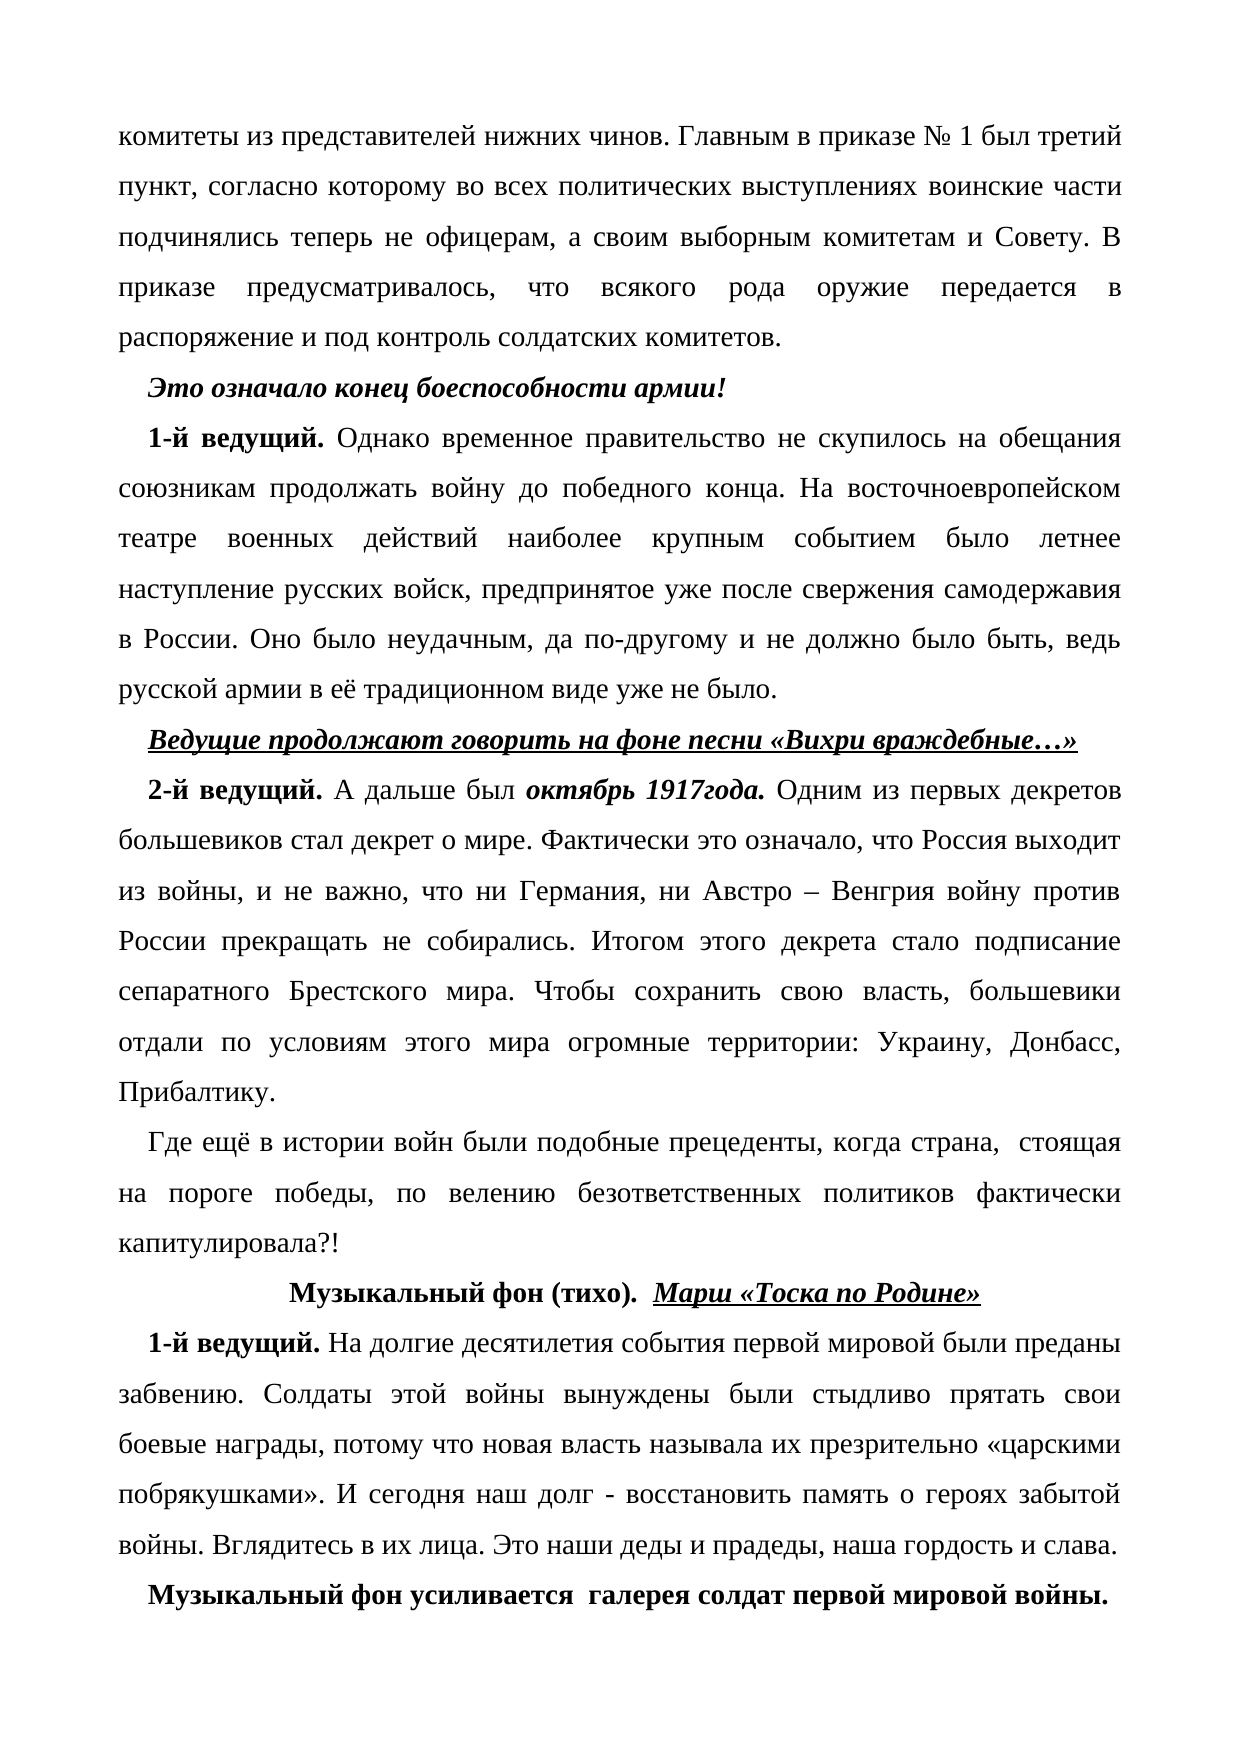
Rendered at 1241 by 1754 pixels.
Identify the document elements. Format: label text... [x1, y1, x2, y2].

text 1-й ведущий. Однако временное правительство не скупилось на обещания союзникам продолжать войну до победного конца. На восточноевропейском театре военных действий наиболее крупным событием было летнее наступление русских войск, предпринятое уже после свержения самодержавия в России. Оно было неудачным, да по-другому и не должно было быть, ведь русской армии в её традиционном виде уже не было. [118, 420, 1122, 705]
text 1-й ведущий. На долгие десятилетия события первой мировой были преданы забвению. Солдаты этой войны вынуждены были стыдливо прятать свои боевые награды, потому что новая власть называла их презрительно «царскими побрякушками». И сегодня наш долг - восстановить память о героях забытой войны. Вглядитесь в их лица. Это наши деды и прадеды, наша гордость и слава. [118, 1326, 1122, 1560]
text 2-й ведущий. А дальше был октябрь 1917года. Одним из первых декретов большевиков стал декрет о мире. Фактически это означало, что Россия выходит из войны, и не важно, что ни Германия, ни Австро – Венгрия войну против России прекращать не собирались. Итогом этого декрета стало подписание сепаратного Брестского мира. Чтобы сохранить свою власть, большевики отдали по условиям этого мира огромные территории: Украину, Донбасс, Прибалтику. [118, 772, 1122, 1108]
text Музыкальный фон усиливается галерея солдат первой мировой войны. [118, 1577, 1122, 1611]
text Музыкальный фон (тихо). Марш «Тоска по Родине» [118, 1275, 1122, 1309]
text Где ещё в истории войн были подобные прецеденты, когда страна, стоящая на пороге победы, по велению безответственных политиков фактически капитулировала?! [118, 1124, 1122, 1258]
text Это означало конец боеспособности армии! [118, 370, 1122, 403]
text Ведущие продолжают говорить на фоне песни «Вихри враждебные…» [118, 722, 1122, 755]
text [118, 118, 1122, 353]
